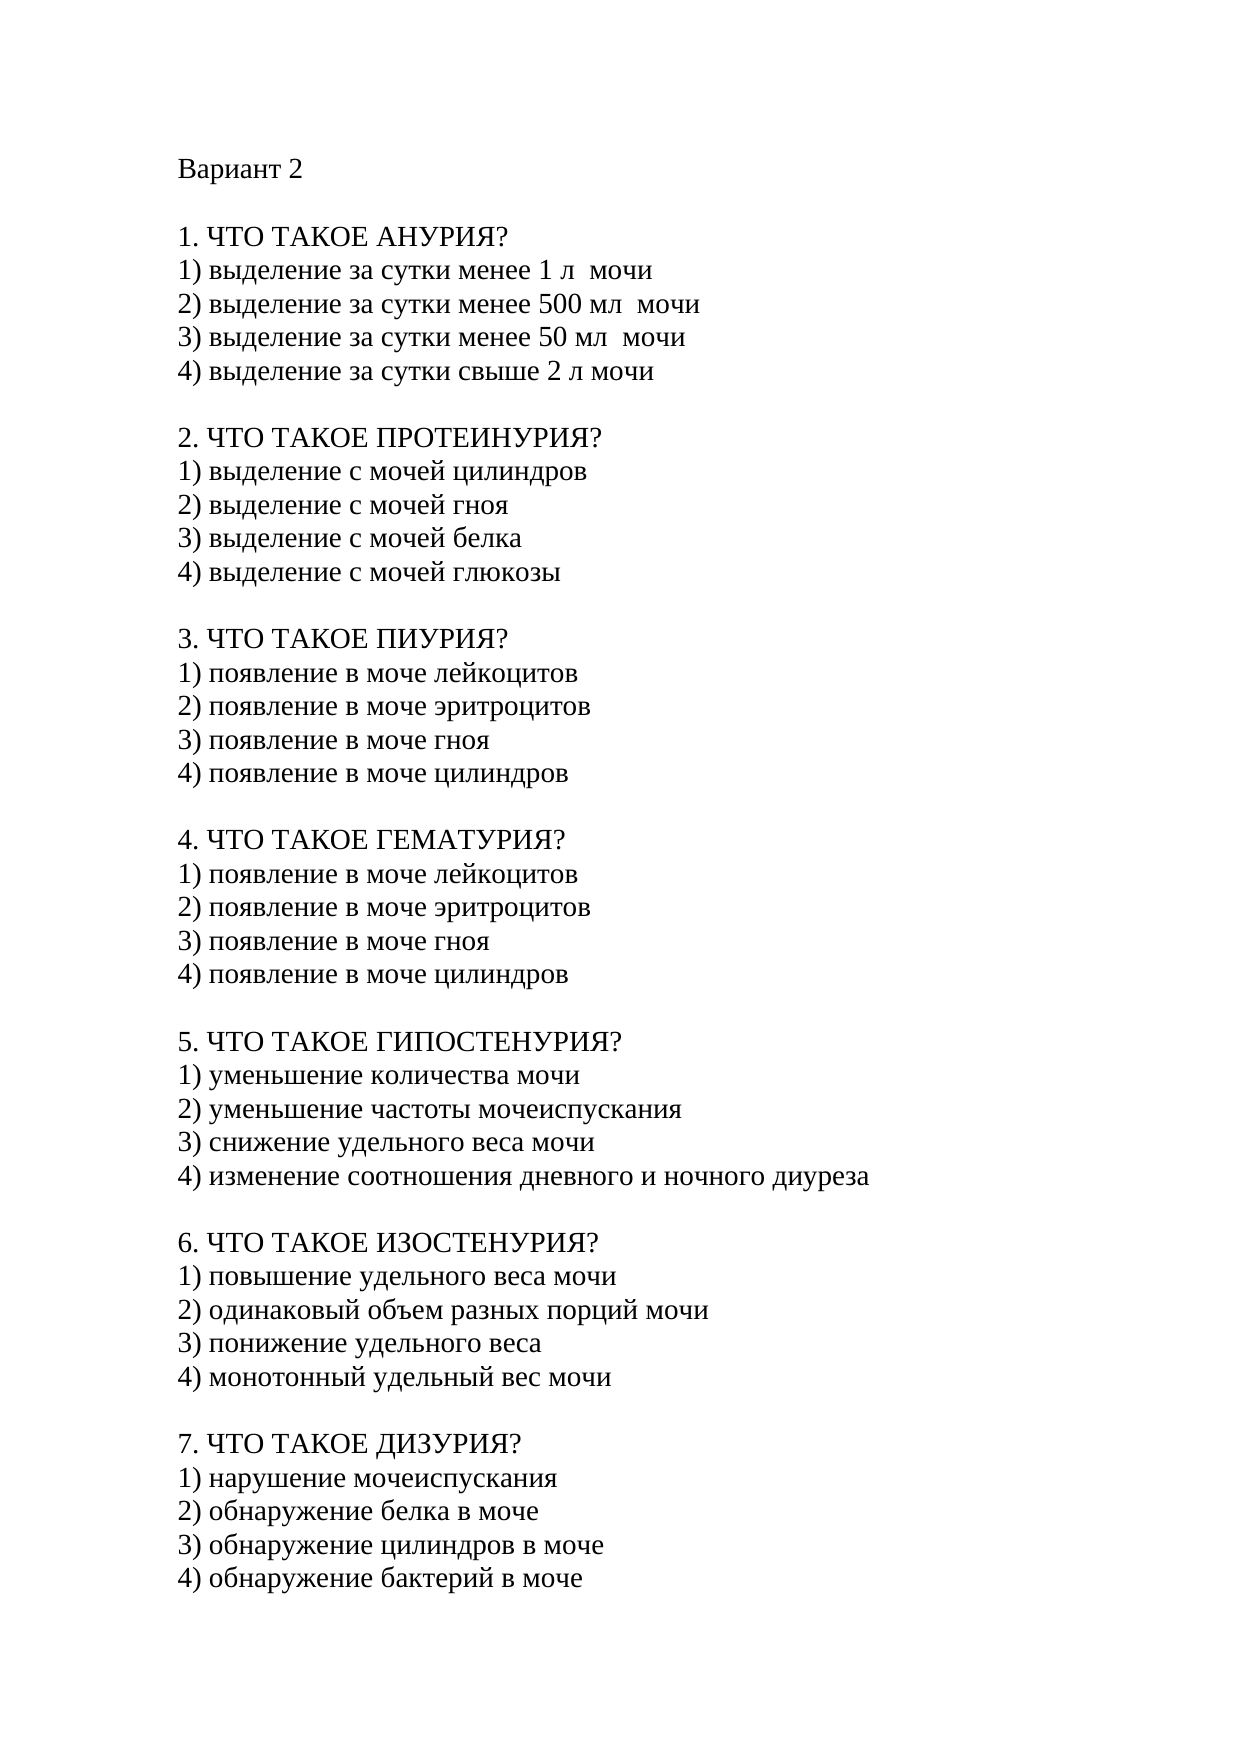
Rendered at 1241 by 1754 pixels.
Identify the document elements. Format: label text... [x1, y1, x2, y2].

text 2) уменьшение частоты мочеиспускания [177, 1091, 1152, 1124]
text 3) обнаружение цилиндров в моче [177, 1527, 1152, 1560]
text 3) выделение с мочей белка [177, 521, 1152, 554]
text 1) выделение за сутки менее мочи [177, 252, 1152, 286]
text 1) появление в моче лейкоцитов [177, 655, 1152, 688]
text 1) уменьшение количества мочи [177, 1057, 1152, 1091]
text 1) нарушение мочеиспускания [177, 1460, 1152, 1493]
text 3) понижение удельного веса [177, 1326, 1152, 1359]
text Вариант 2 [177, 152, 1152, 185]
text 1. ЧТО ТАКОЕ АНУРИЯ? [177, 219, 1152, 252]
text 2. ЧТО ТАКОЕ ПРОТЕИНУРИЯ? [177, 420, 1152, 453]
text 4. ЧТО ТАКОЕ ГЕМАТУРИЯ? [177, 822, 1152, 856]
text 7. ЧТО ТАКОЕ ДИЗУРИЯ? [177, 1426, 1152, 1460]
text 4) изменение соотношения дневного и ночного диуреза [177, 1158, 1152, 1191]
text 4) монотонный удельный вес мочи [177, 1359, 1152, 1393]
text 4) выделение с мочей глюкозы [177, 554, 1152, 588]
text 4) появление в моче цилиндров [177, 957, 1152, 990]
text 3) выделение за сутки менее 50 мл мочи [177, 319, 1152, 353]
text 2) появление в моче эритроцитов [177, 889, 1152, 923]
text 4) обнаружение бактерий в моче [177, 1560, 1152, 1594]
text 2) одинаковый объем разных порций мочи [177, 1292, 1152, 1326]
text 1) выделение с мочей цилиндров [177, 453, 1152, 487]
text 6. ЧТО ТАКОЕ ИЗОСТЕНУРИЯ? [177, 1225, 1152, 1258]
text 2) появление в моче эритроцитов [177, 688, 1152, 722]
text 3) появление в моче гноя [177, 722, 1152, 755]
text 2) выделение за сутки менее 500 мл мочи [177, 286, 1152, 319]
text 4) выделение за сутки свыше мочи [177, 353, 1152, 386]
text 5. ЧТО ТАКОЕ ГИПОСТЕНУРИЯ? [177, 1024, 1152, 1057]
text 1) появление в моче лейкоцитов [177, 856, 1152, 889]
text 3) появление в моче гноя [177, 923, 1152, 957]
text 1) повышение удельного веса мочи [177, 1258, 1152, 1292]
text 2) обнаружение белка в моче [177, 1493, 1152, 1527]
text 3) снижение удельного веса мочи [177, 1124, 1152, 1158]
text 3. ЧТО ТАКОЕ ПИУРИЯ? [177, 621, 1152, 655]
text 4) появление в моче цилиндров [177, 755, 1152, 789]
text 2) выделение с мочей гноя [177, 487, 1152, 521]
